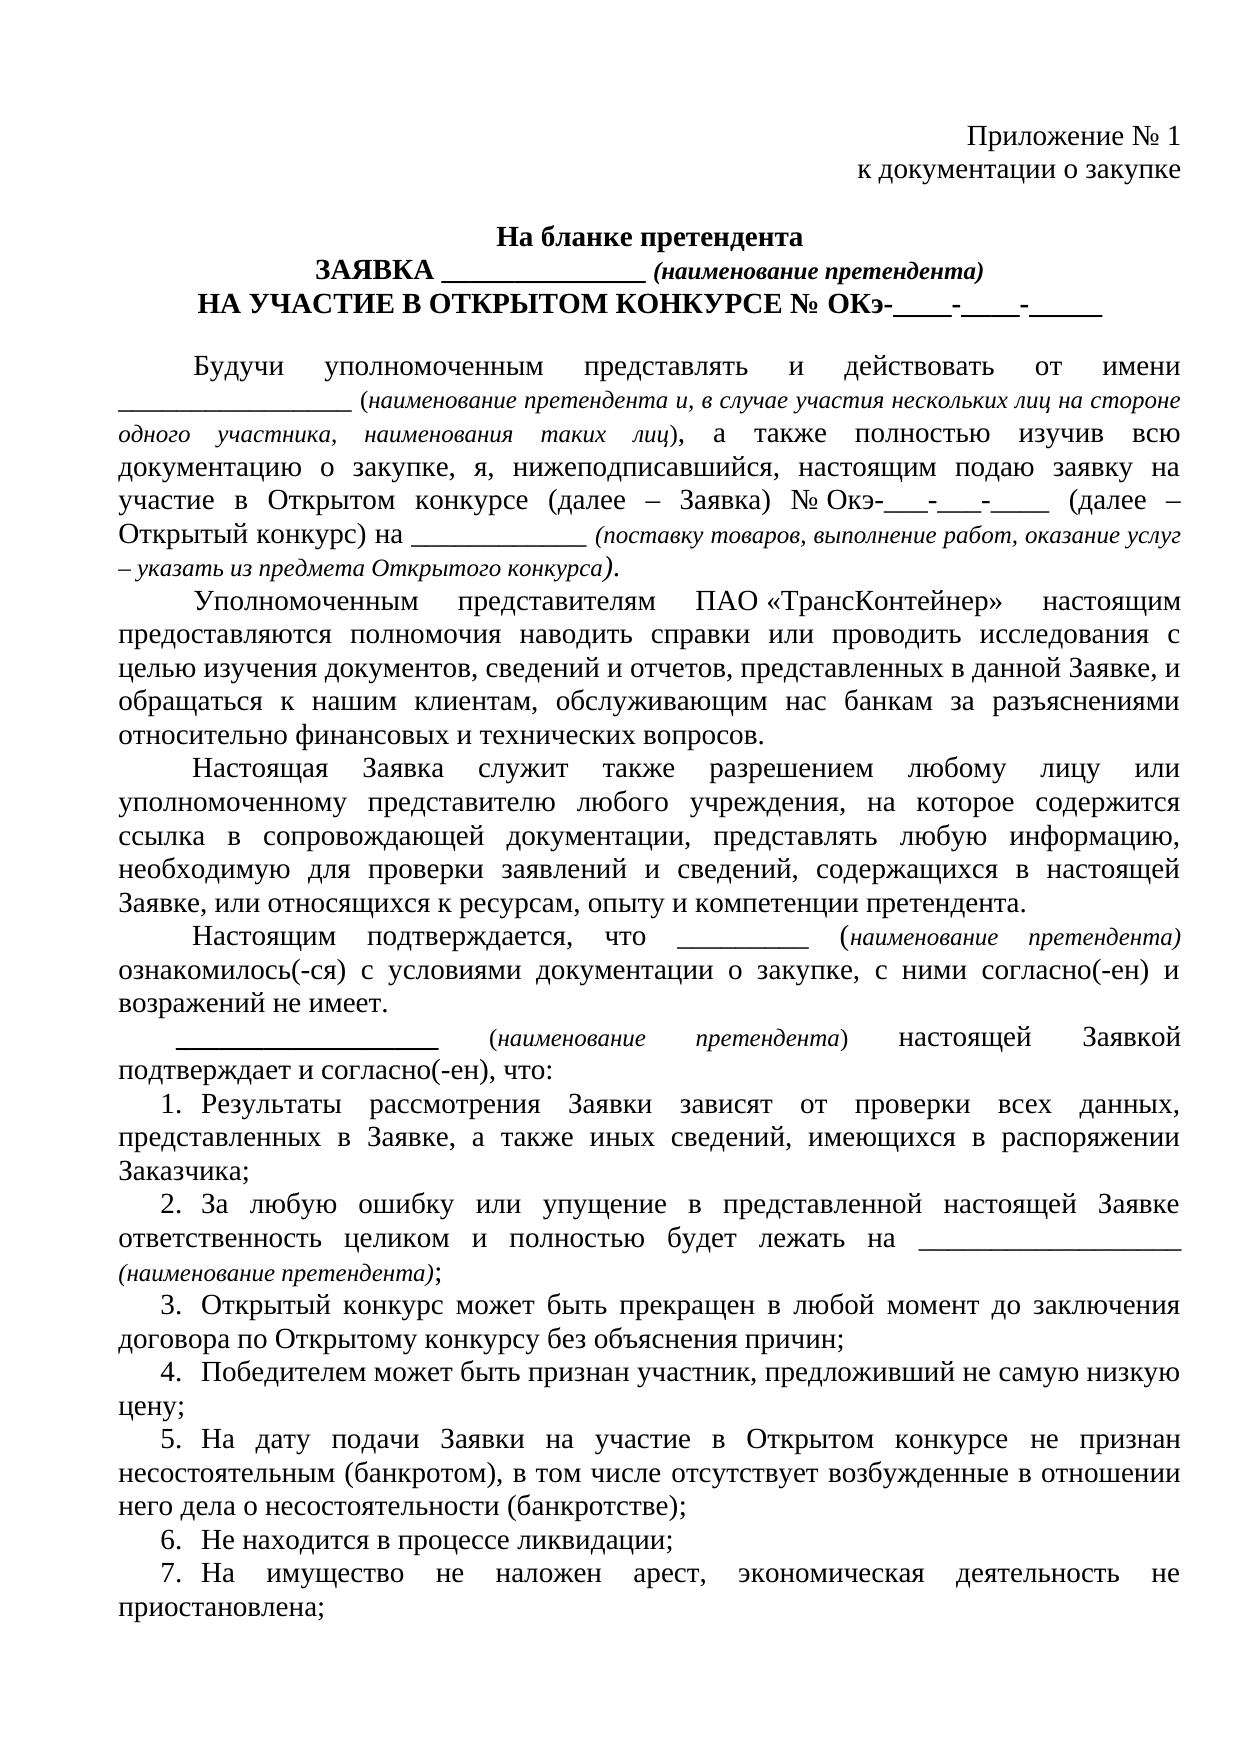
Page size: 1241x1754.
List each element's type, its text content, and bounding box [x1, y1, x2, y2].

text Настоящая Заявка служит также разрешением любому лицу или уполномоченному представителю любого учреждения, на которое содержится ссылка в сопровождающей документации, представлять любую информацию, необходимую для проверки заявлений и сведений, содержащихся в настоящей Заявке, или относящихся к ресурсам, опыту и компетенции претендента. [118, 751, 1181, 918]
list За любую ошибку или упущение в представленной настоящей Заявке ответственность целиком и полностью будет лежать на __________________ (наименование претендента); [118, 1187, 1181, 1287]
text к документации о закупке [118, 152, 1181, 185]
text Будучи уполномоченным представлять и действовать от имени ________________ (наименование претендента и, в случае участия нескольких лиц на стороне одного участника, наименования таких лиц), а также полностью изучив всю документацию о закупке, я, нижеподписавшийся, настоящим подаю заявку на участие в Открытом конкурсе (далее – Заявка) № Окэ-___-___-____ (далее – Открытый конкурс) на ____________ (поставку товаров, выполнение работ, оказание услуг – указать из предмета Открытого конкурса). [118, 348, 1181, 583]
text __________________ (наименование претендента) настоящей Заявкой подтверждает и согласно(-ен), что: [118, 1019, 1181, 1086]
text Настоящим подтверждается, что _________ (наименование претендента) ознакомилось(-ся) с условиями документации о закупке, с ними согласно(-ен) и возражений не имеет. [118, 918, 1181, 1019]
text ЗАЯВКА ______________ (наименование претендента) [118, 252, 1181, 286]
list Не находится в процессе ликвидации; [118, 1522, 1181, 1556]
list Победителем может быть признан участник, предложивший не самую низкую цену; [118, 1354, 1181, 1421]
text Приложение № 1 [118, 118, 1181, 152]
list На имущество не наложен арест, экономическая деятельность не приостановлена; [118, 1556, 1181, 1623]
text Уполномоченным представителям ПАО «ТрансКонтейнер» настоящим предоставляются полномочия наводить справки или проводить исследования с целью изучения документов, сведений и отчетов, представленных в данной Заявке, и обращаться к нашим клиентам, обслуживающим нас банкам за разъяснениями относительно финансовых и технических вопросов. [118, 583, 1181, 751]
text НА УЧАСТИЕ В ОТКРЫТОМ КОНКУРСЕ № ОКэ-____-____-_____ [118, 286, 1181, 319]
list На дату подачи Заявки на участие в Открытом конкурсе не признан несостоятельным (банкротом), в том числе отсутствует возбужденные в отношении него дела о несостоятельности (банкротстве); [118, 1421, 1181, 1522]
text На бланке претендента [118, 219, 1181, 252]
list Результаты рассмотрения Заявки зависят от проверки всех данных, представленных в Заявке, а также иных сведений, имеющихся в распоряжении Заказчика; [118, 1086, 1181, 1187]
list Открытый конкурс может быть прекращен в любой момент до заключения договора по Открытому конкурсу без объяснения причин; [118, 1287, 1181, 1354]
